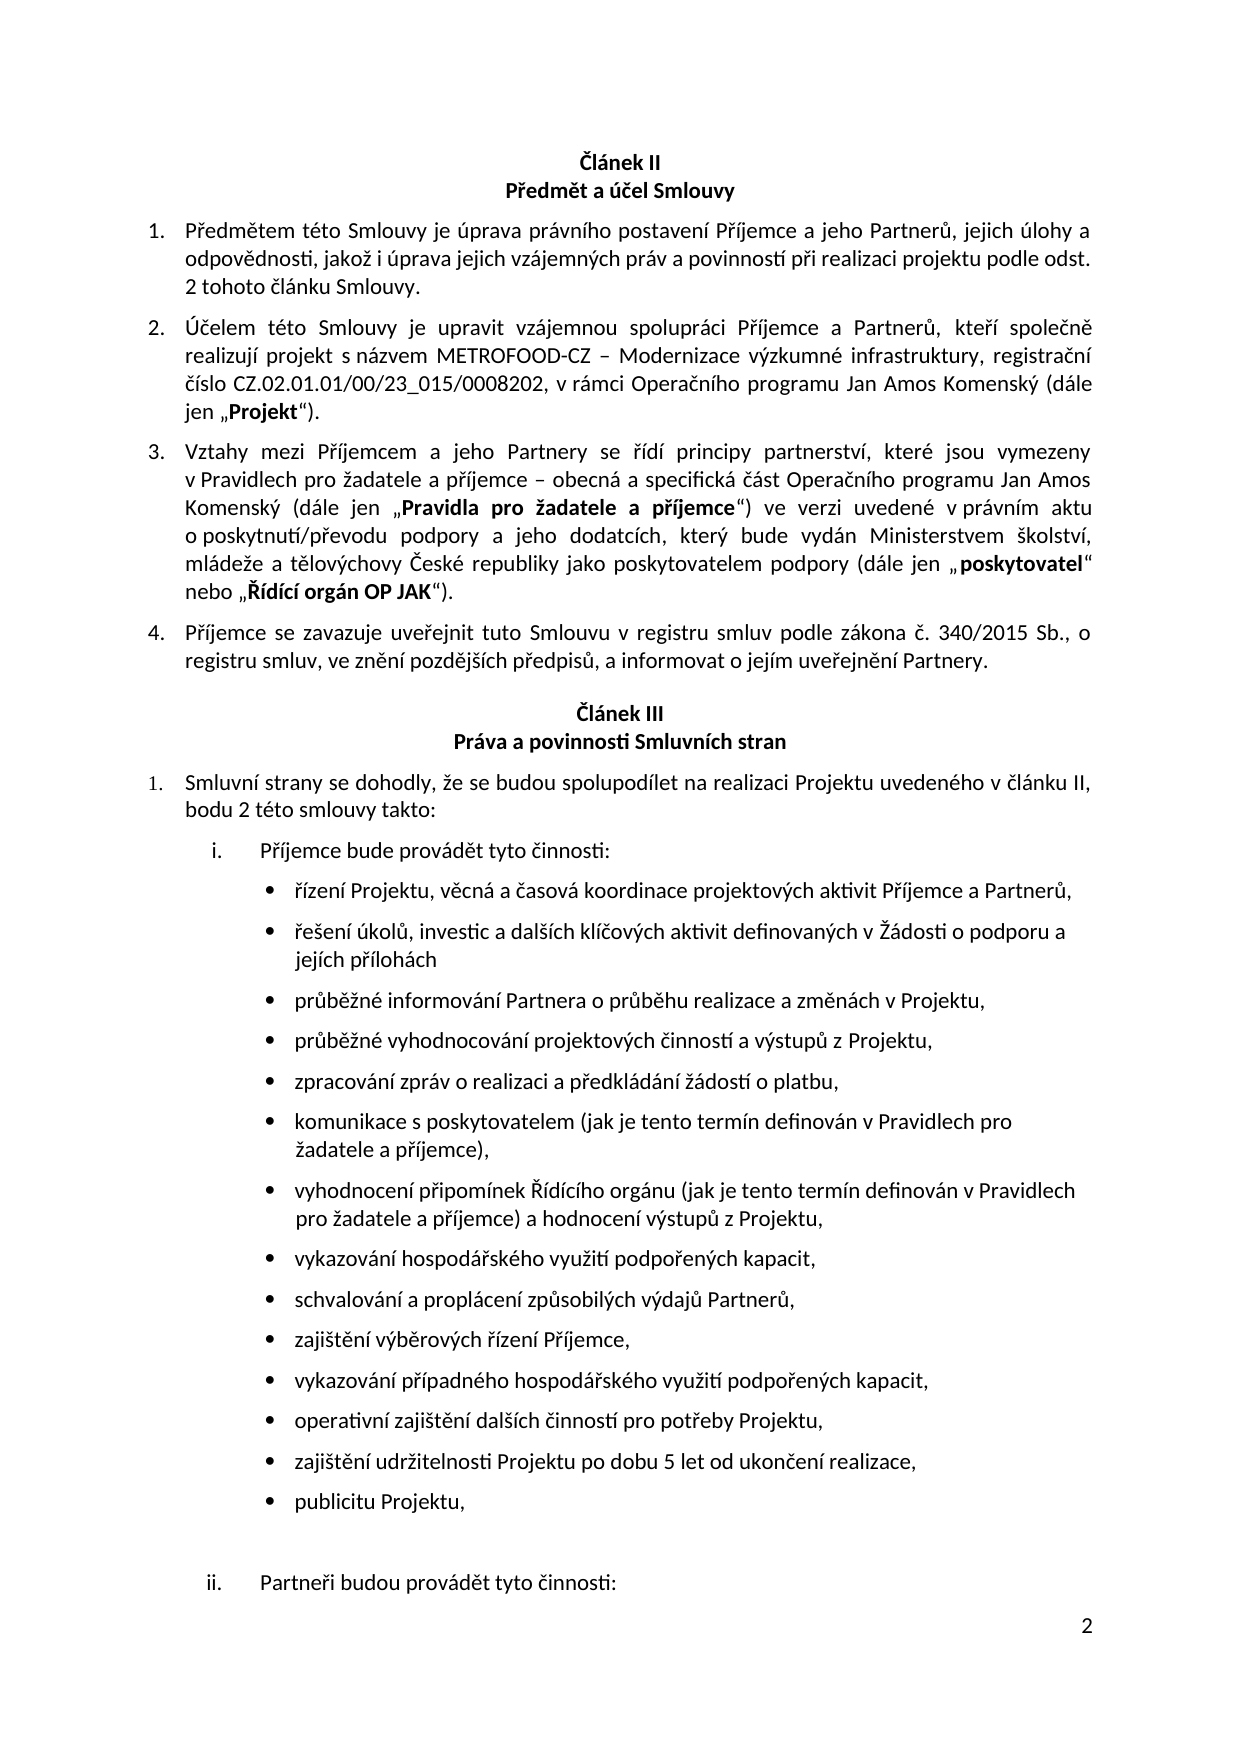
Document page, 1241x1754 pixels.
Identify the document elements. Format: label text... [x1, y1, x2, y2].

list zajištění výběrových řízení Příjemce, [266, 1325, 1092, 1353]
list řízení Projektu, věcná a časová koordinace projektových aktivit Příjemce a Partnerů, [266, 877, 1092, 905]
text Článek III Práva a povinnosti Smluvních stran [148, 699, 1092, 755]
list vyhodnocení připomínek Řídícího orgánu (jak je tento termín definován v Pravidlech pro žadatele a příjemce) a hodnocení výstupů z Projektu, [266, 1176, 1092, 1232]
list operativní zajištění dalších činností pro potřeby Projektu, [266, 1406, 1092, 1434]
list Účelem této Smlouvy je upravit vzájemnou spolupráci Příjemce a Partnerů, kteří společně realizují projekt s názvem METROFOOD-CZ – Modernizace výzkumné infrastruktury, registrační číslo CZ.02.01.01/00/23_015/0008202, v rámci Operačního programu Jan Amos Komenský (dále jen „Projekt“). [148, 313, 1092, 425]
list vykazování hospodářského využití podpořených kapacit, [266, 1244, 1092, 1272]
list Vztahy mezi Příjemcem a jeho Partnery se řídí principy partnerství, které jsou vymezeny v Pravidlech pro žadatele a příjemce – obecná a specifická část Operačního programu Jan Amos Komenský (dále jen „Pravidla pro žadatele a příjemce“) ve verzi uvedené v právním aktu o poskytnutí/převodu podpory a jeho dodatcích, který bude vydán Ministerstvem školství, mládeže a tělovýchovy České republiky jako poskytovatelem podpory (dále jen „poskytovatel“ nebo „Řídící orgán OP JAK“). [148, 437, 1092, 606]
list vykazování případného hospodářského využití podpořených kapacit, [266, 1366, 1092, 1394]
list Příjemce se zavazuje uveřejnit tuto Smlouvu v registru smluv podle zákona č. 340/2015 Sb., o registru smluv, ve znění pozdějších předpisů, a informovat o jejím uveřejnění Partnery. [148, 618, 1092, 674]
list schvalování a proplácení způsobilých výdajů Partnerů, [266, 1285, 1092, 1313]
list Předmětem této Smlouvy je úprava právního postavení Příjemce a jeho Partnerů, jejich úlohy a odpovědnosti, jakož i úprava jejich vzájemných práv a povinností při realizaci projektu podle odst. 2 tohoto článku Smlouvy. [148, 216, 1092, 300]
list průběžné vyhodnocování projektových činností a výstupů z Projektu, [266, 1026, 1092, 1054]
list Smluvní strany se dohodly, že se budou spolupodílet na realizaci Projektu uvedeného v článku II, bodu 2 této smlouvy takto: [148, 768, 1092, 824]
list Partneři budou provádět tyto činnosti: [222, 1568, 1092, 1597]
list zpracování zpráv o realizaci a předkládání žádostí o platbu, [266, 1067, 1092, 1095]
list řešení úkolů, investic a dalších klíčových aktivit definovaných v Žádosti o podporu a jejích přílohách [266, 917, 1092, 973]
list komunikace s poskytovatelem (jak je tento termín definován v Pravidlech pro žadatele a příjemce), [266, 1107, 1092, 1163]
list Příjemce bude provádět tyto činnosti: [222, 836, 1092, 864]
text Článek II Předmět a účel Smlouvy [148, 148, 1092, 204]
list průběžné informování Partnera o průběhu realizace a změnách v Projektu, [266, 986, 1092, 1014]
list zajištění udržitelnosti Projektu po dobu 5 let od ukončení realizace, [266, 1447, 1092, 1475]
list publicitu Projektu, [266, 1487, 1092, 1516]
